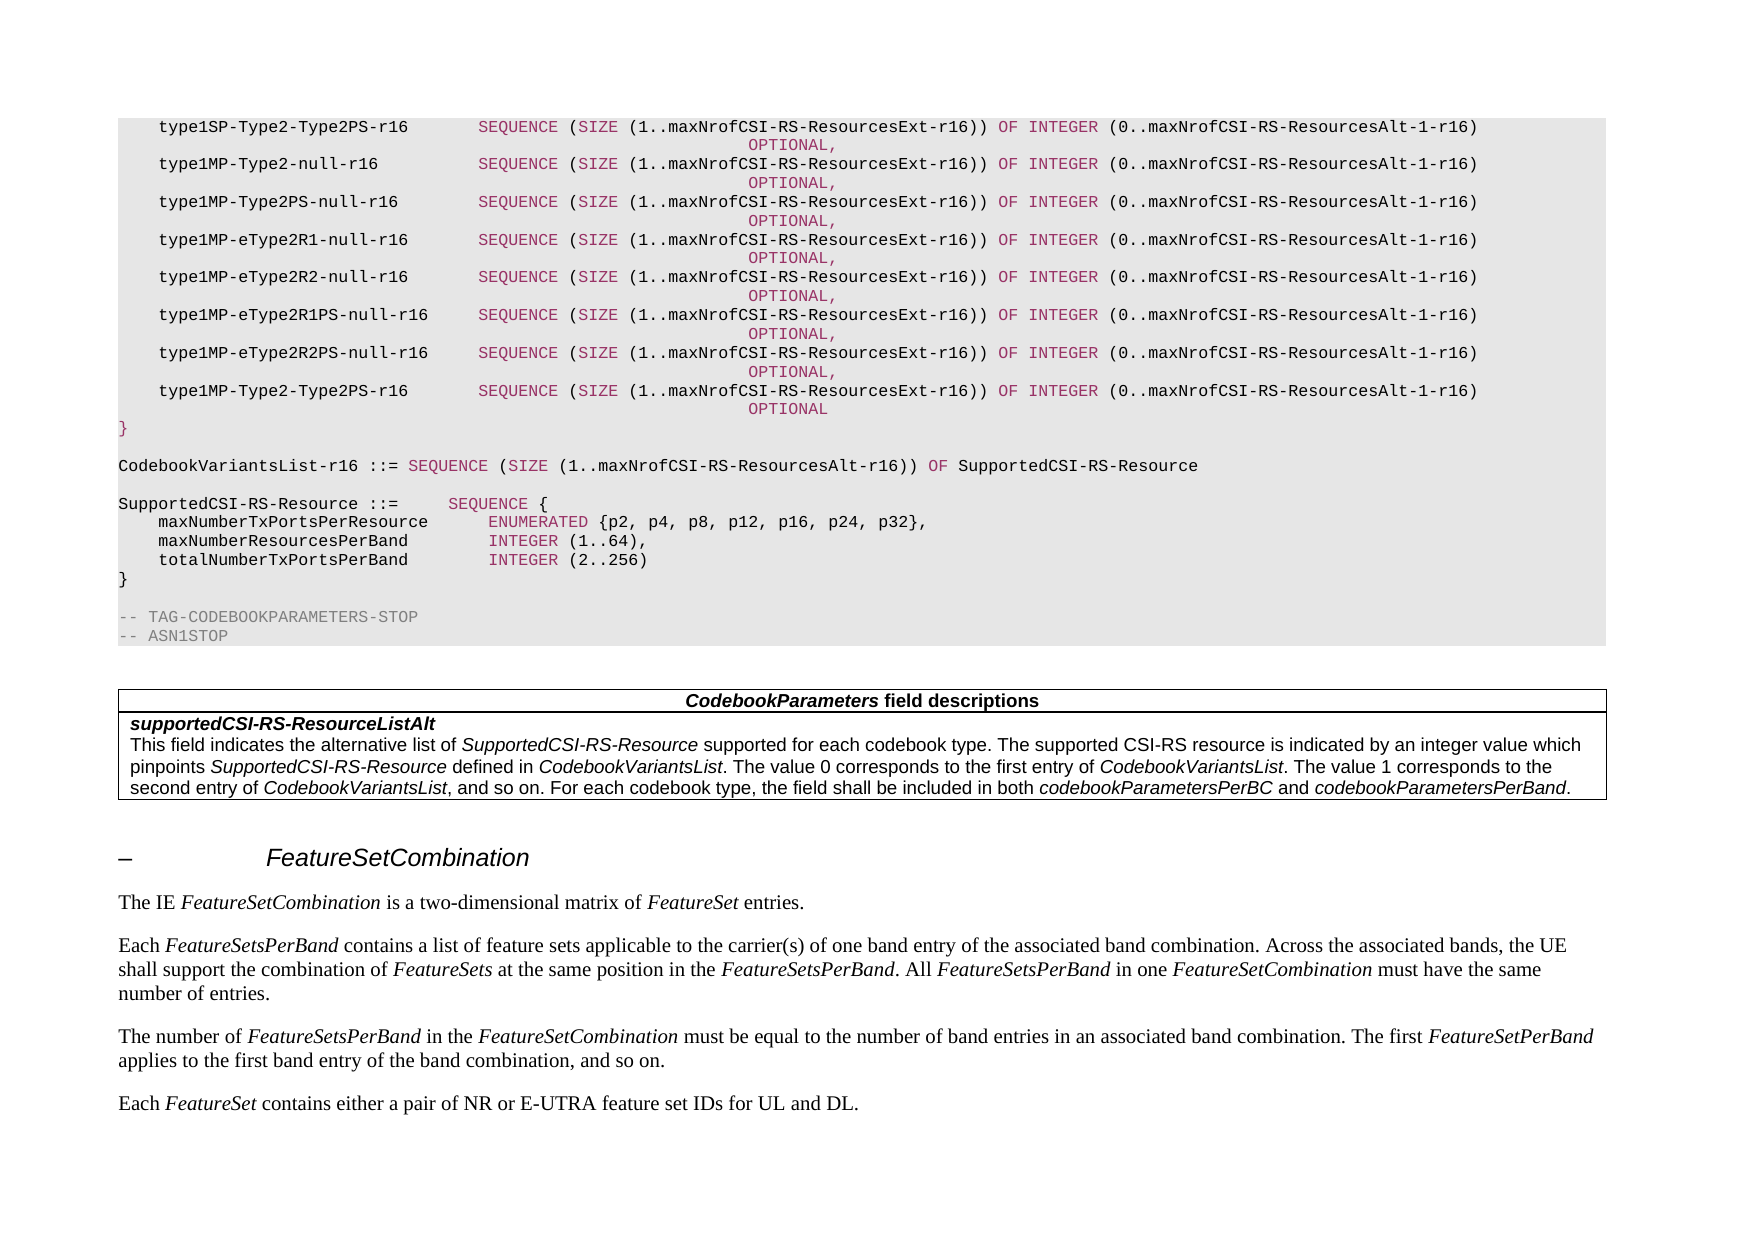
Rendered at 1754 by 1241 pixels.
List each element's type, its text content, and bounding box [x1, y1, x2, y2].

text OPTIONAL, [118, 175, 1606, 193]
text Each FeatureSetsPerBand contains a list of feature sets applicable to the carrier(s) of one band entry of the associated band combination. Across the associated bands, the UE shall support the combination of FeatureSets at the same position in the FeatureSetsPerBand. All FeatureSetsPerBand in one FeatureSetCombination must have the same number of entries. [118, 933, 1606, 1005]
text Each FeatureSet contains either a pair of NR or E-UTRA feature set IDs for UL and DL. [118, 1091, 1606, 1115]
text } [118, 571, 1606, 589]
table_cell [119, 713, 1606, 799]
text type1MP-Type2-null-r16 SEQUENCE (SIZE (1..maxNrofCSI-RS-ResourcesExt-r16)) OF INTEGER (0..maxNrofCSI-RS-ResourcesAlt-1-r16) [118, 156, 1606, 175]
text maxNumberResourcesPerBand INTEGER (1..64), [118, 533, 1606, 552]
text maxNumberTxPortsPerResource ENUMERATED {p2, p4, p8, p12, p16, p24, p32}, [118, 514, 1606, 533]
text The number of FeatureSetsPerBand in the FeatureSetCombination must be equal to the number of band entries in an associated band combination. The first FeatureSetPerBand applies to the first band entry of the band combination, and so on. [118, 1024, 1606, 1072]
text } [118, 420, 1606, 439]
text type1SP-Type2-Type2PS-r16 SEQUENCE (SIZE (1..maxNrofCSI-RS-ResourcesExt-r16)) OF INTEGER (0..maxNrofCSI-RS-ResourcesAlt-1-r16) [118, 118, 1606, 137]
text OPTIONAL, [118, 212, 1606, 231]
text The IE FeatureSetCombination is a two-dimensional matrix of FeatureSet entries. [118, 890, 1606, 914]
text type1MP-eType2R1-null-r16 SEQUENCE (SIZE (1..maxNrofCSI-RS-ResourcesExt-r16)) OF INTEGER (0..maxNrofCSI-RS-ResourcesAlt-1-r16) [118, 231, 1606, 250]
text -- ASN1STOP [118, 627, 1606, 646]
text type1MP-eType2R2PS-null-r16 SEQUENCE (SIZE (1..maxNrofCSI-RS-ResourcesExt-r16)) OF INTEGER (0..maxNrofCSI-RS-ResourcesAlt-1-r16) [118, 344, 1606, 363]
text OPTIONAL, [118, 326, 1606, 344]
text -- TAG-CODEBOOKPARAMETERS-STOP [118, 608, 1606, 627]
text OPTIONAL, [118, 363, 1606, 382]
text – FeatureSetCombination [118, 843, 1606, 871]
text OPTIONAL, [118, 288, 1606, 307]
text OPTIONAL [118, 401, 1606, 420]
text type1MP-eType2R1PS-null-r16 SEQUENCE (SIZE (1..maxNrofCSI-RS-ResourcesExt-r16)) OF INTEGER (0..maxNrofCSI-RS-ResourcesAlt-1-r16) [118, 307, 1606, 326]
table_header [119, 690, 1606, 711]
text CodebookVariantsList-r16 ::= SEQUENCE (SIZE (1..maxNrofCSI-RS-ResourcesAlt-r16)) OF SupportedCSI-RS-Resource [118, 457, 1606, 476]
text OPTIONAL, [118, 250, 1606, 269]
text OPTIONAL, [118, 137, 1606, 156]
text totalNumberTxPortsPerBand INTEGER (2..256) [118, 552, 1606, 571]
text type1MP-Type2PS-null-r16 SEQUENCE (SIZE (1..maxNrofCSI-RS-ResourcesExt-r16)) OF INTEGER (0..maxNrofCSI-RS-ResourcesAlt-1-r16) [118, 193, 1606, 212]
text type1MP-Type2-Type2PS-r16 SEQUENCE (SIZE (1..maxNrofCSI-RS-ResourcesExt-r16)) OF INTEGER (0..maxNrofCSI-RS-ResourcesAlt-1-r16) [118, 382, 1606, 401]
text type1MP-eType2R2-null-r16 SEQUENCE (SIZE (1..maxNrofCSI-RS-ResourcesExt-r16)) OF INTEGER (0..maxNrofCSI-RS-ResourcesAlt-1-r16) [118, 269, 1606, 288]
text SupportedCSI-RS-Resource ::= SEQUENCE { [118, 495, 1606, 514]
